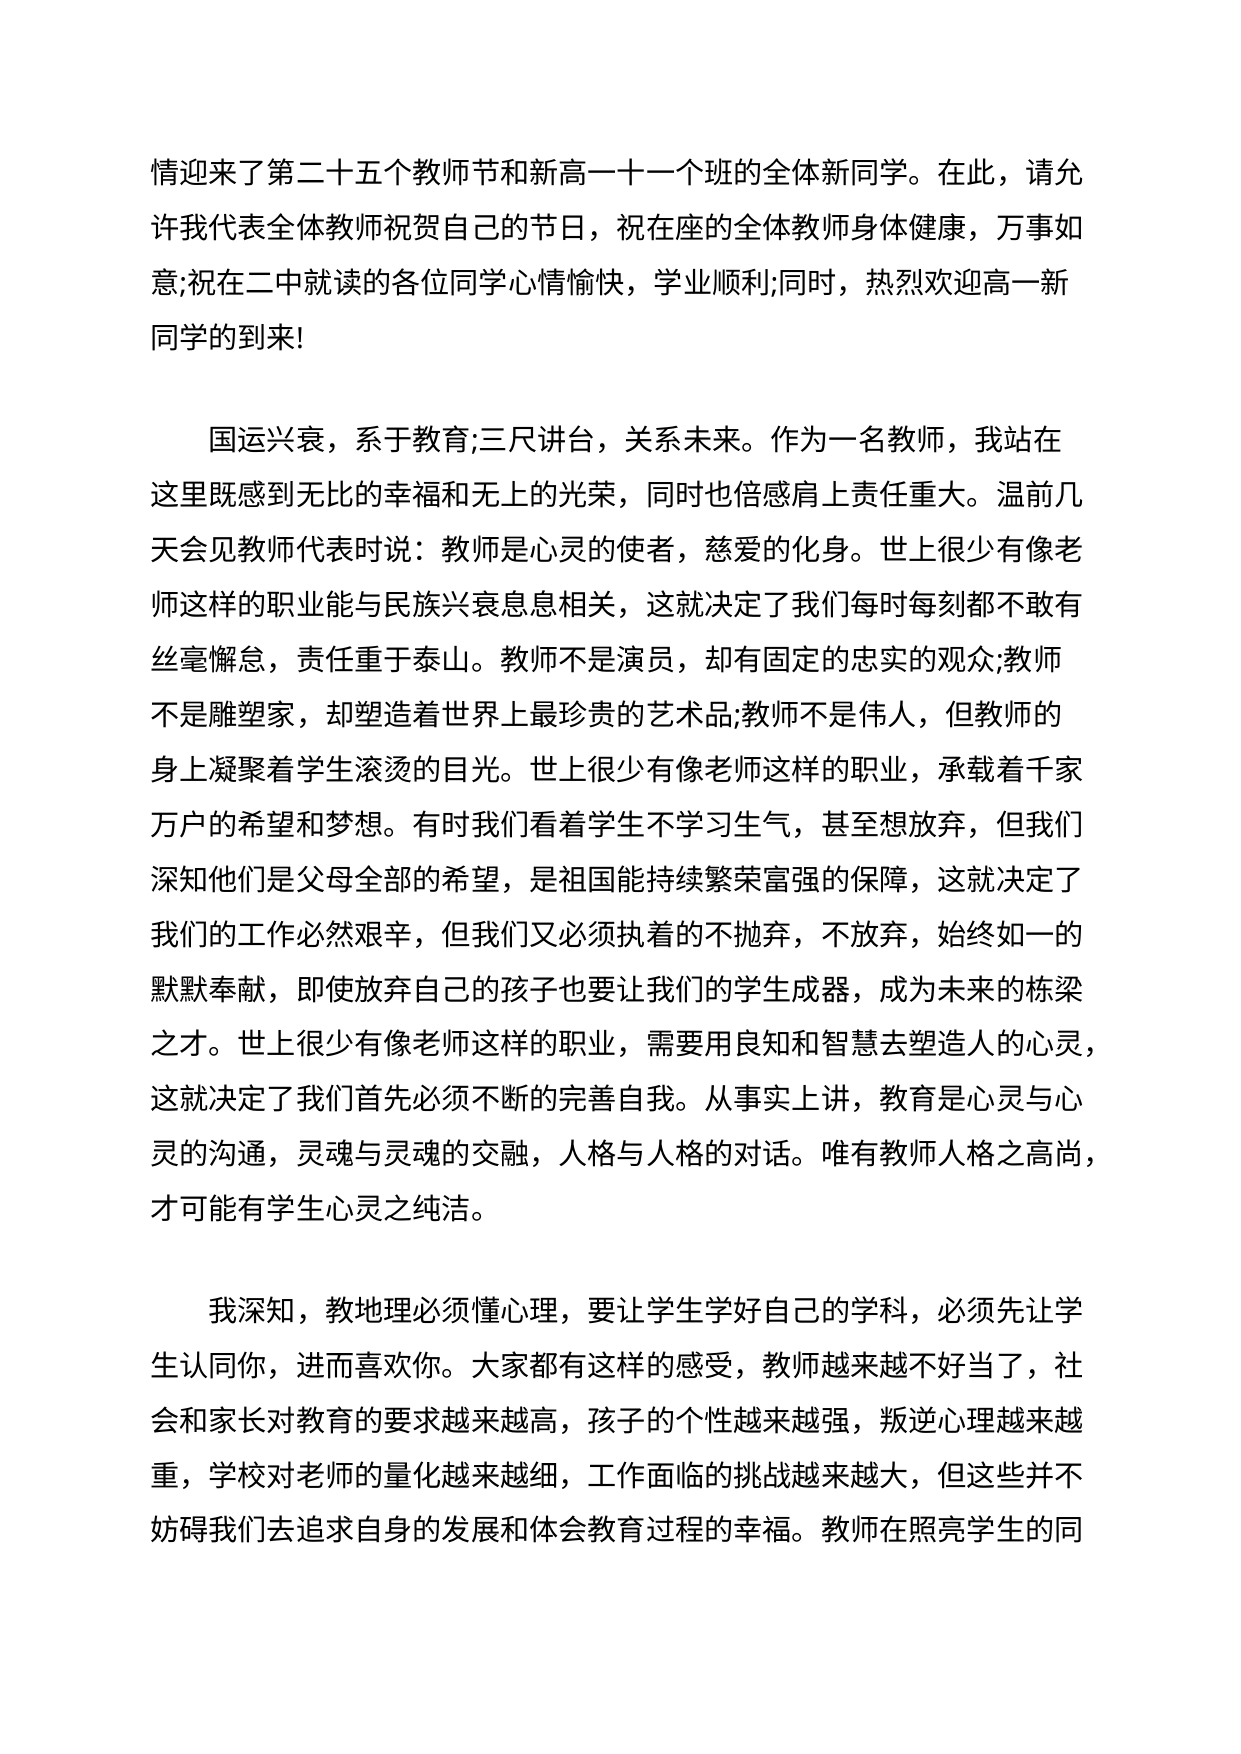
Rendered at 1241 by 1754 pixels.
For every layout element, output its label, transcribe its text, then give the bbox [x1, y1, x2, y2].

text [150, 1287, 1090, 1549]
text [150, 150, 1090, 357]
text 国运兴衰，系于教育;三尺讲台，关系未来。作为一名教师，我站在这里既感到无比的幸福和无上的光荣，同时也倍感肩上责任重大。温前几天会见教师代表时说：教师是心灵的使者，慈爱的化身。世上很少有像老师这样的职业能与民族兴衰息息相关，这就决定了我们每时每刻都不敢有丝毫懈怠，责任重于泰山。教师不是演员，却有固定的忠实的观众;教师不是雕塑家，却塑造着世界上最珍贵的艺术品;教师不是伟人，但教师的身上凝聚着学生滚烫的目光。世上很少有像老师这样的职业，承载着千家万户的希望和梦想。有时我们看着学生不学习生气，甚至想放弃，但我们深知他们是父母全部的希望，是祖国能持续繁荣富强的保障，这就决定了我们的工作必然艰辛，但我们又必须执着的不抛弃，不放弃，始终如一的默默奉献，即使放弃自己的孩子也要让我们的学生成器，成为未来的栋梁之才。世上很少有像老师这样的职业，需要用良知和智慧去塑造人的心灵，这就决定了我们首先必须不断的完善自我。从事实上讲，教育是心灵与心灵的沟通，灵魂与灵魂的交融，人格与人格的对话。唯有教师人格之高尚，才可能有学生心灵之纯洁。 [150, 417, 1090, 1228]
